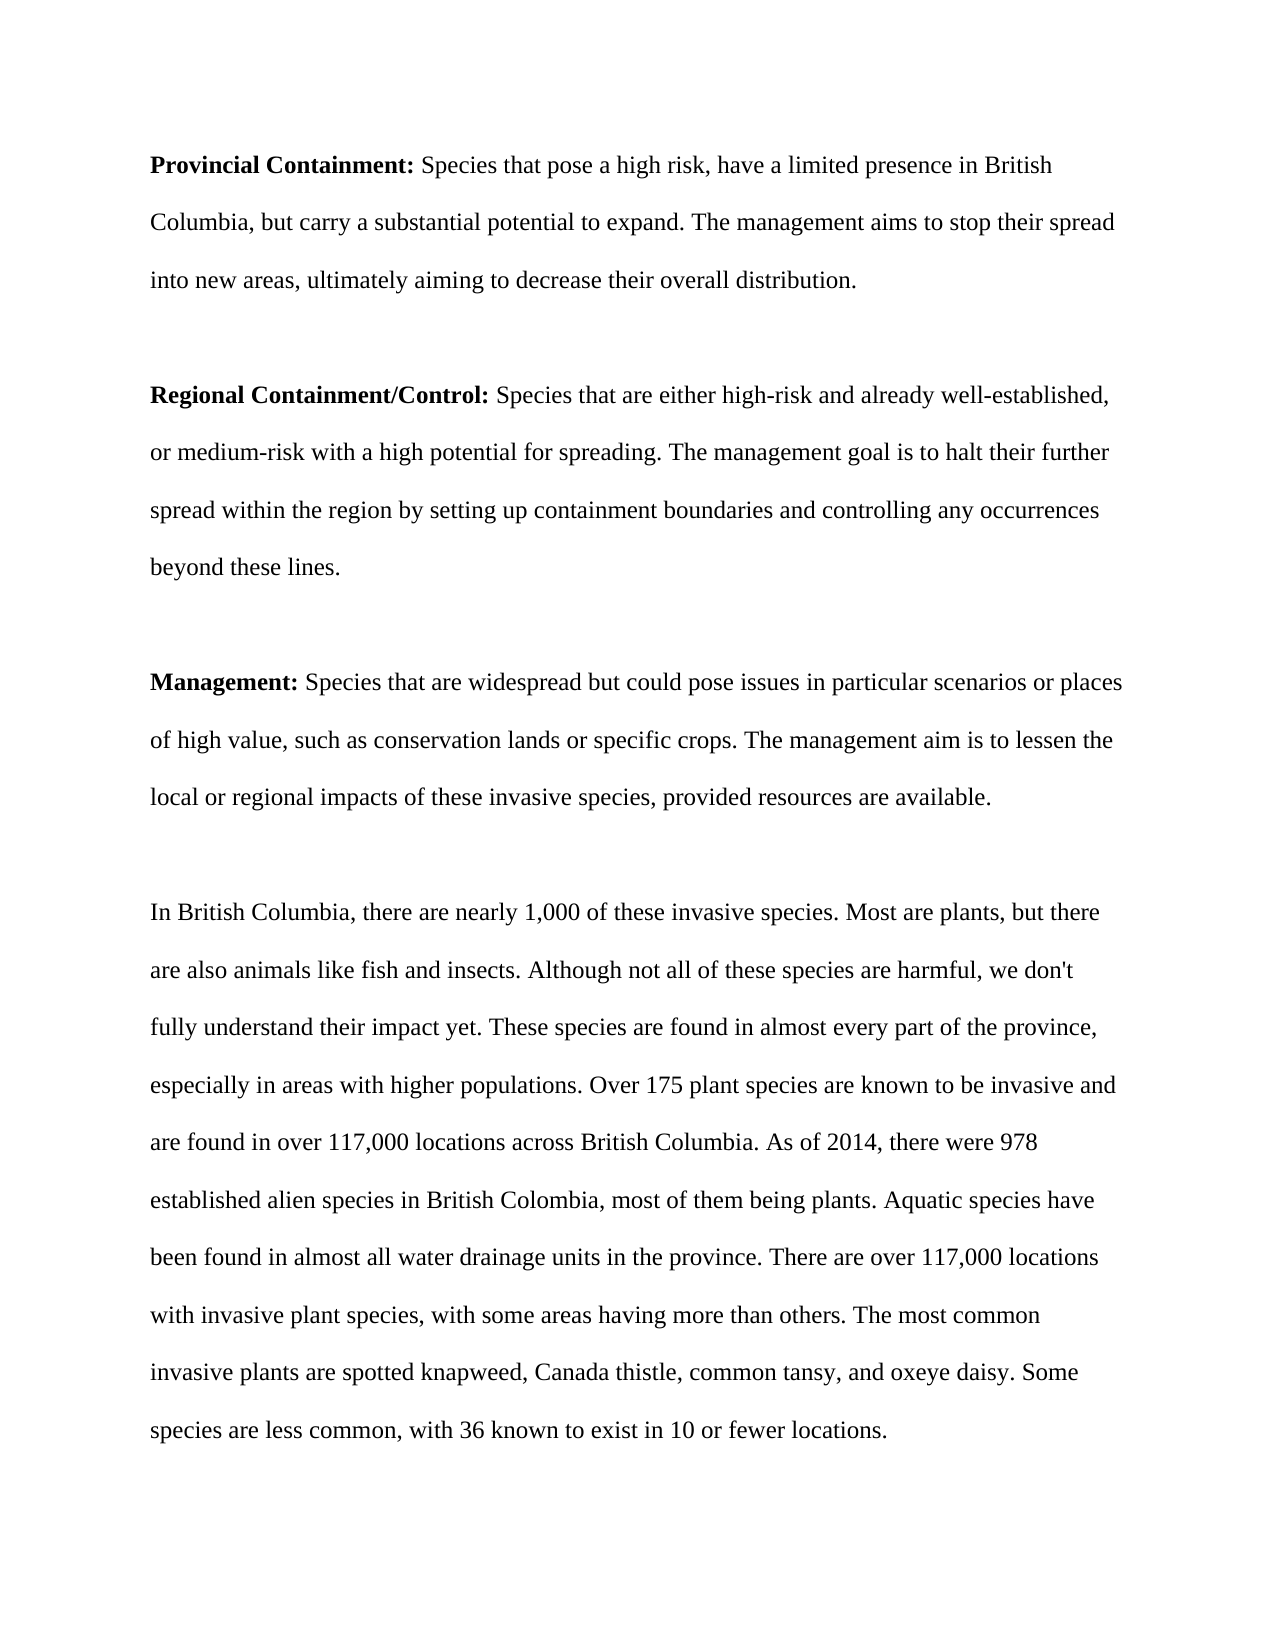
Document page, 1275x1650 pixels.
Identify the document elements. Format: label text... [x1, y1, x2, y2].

text Provincial Containment: Species that pose a high risk, have a limited presence in British Columbia, but carry a substantial potential to expand. The management aims to stop their spread into new areas, ultimately aiming to decrease their overall distribution. [150, 150, 1125, 294]
text Management: Species that are widespread but could pose issues in particular scenarios or places of high value, such as conservation lands or specific crops. The management aim is to lessen the local or regional impacts of these invasive species, provided resources are available. [150, 667, 1125, 811]
text Regional Containment/Control: Species that are either high-risk and already well-established, or medium-risk with a high potential for spreading. The management goal is to halt their further spread within the region by setting up containment boundaries and controlling any occurrences beyond these lines. [150, 380, 1125, 581]
text In British Columbia, there are nearly 1,000 of these invasive species. Most are plants, but there are also animals like fish and insects. Although not all of these species are harmful, we don't fully understand their impact yet. These species are found in almost every part of the province, especially in areas with higher populations. Over 175 plant species are known to be invasive and are found in over 117,000 locations across British Columbia. As of 2014, there were 978 established alien species in British Colombia, most of them being plants. Aquatic species have been found in almost all water drainage units in the province. There are over 117,000 locations with invasive plant species, with some areas having more than others. The most common invasive plants are spotted knapweed, Canada thistle, common tansy, and oxeye daisy. Some species are less common, with 36 known to exist in 10 or fewer locations. [150, 897, 1125, 1444]
